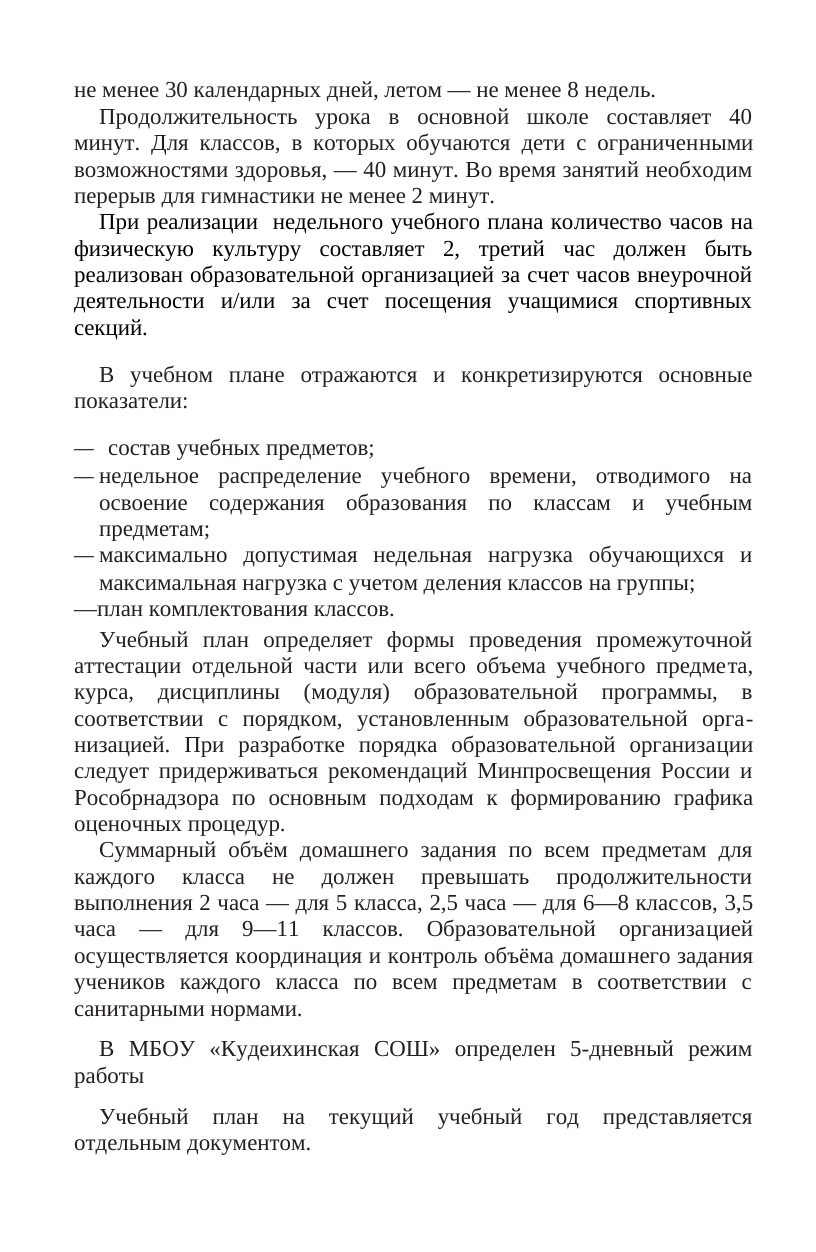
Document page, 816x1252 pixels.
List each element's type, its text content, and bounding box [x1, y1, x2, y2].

list максимально допустимая недельная нагрузка обучающихся и максимальная нагрузка с учетом деления классов на группы; [74, 542, 753, 595]
text При реализации недельного учебного плана количество часов на физическую культуру составляет 2, третий час должен быть реализован образовательной организацией за счет часов внеурочной деятельности и/или за счет посещения учащимися спортивных секций. [74, 208, 753, 340]
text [74, 77, 753, 103]
text Учебный план определяет формы проведения промежуточной аттестации отдельной части или всего объема учебного предмета, курса, дисциплины (модуля) образовательной программы, в соответствии с порядком, установленным образовательной организацией. При разработке порядка образовательной организации следует придерживаться рекомендаций Минпросвещения России и Рособрнадзора по основным подходам к формированию графика оценочных процедур. [74, 626, 753, 836]
text —план комплектования классов. [74, 595, 753, 621]
text Учебный план на текущий учебный год представляется отдельным документом. [74, 1103, 753, 1156]
text Продолжительность урока в основной школе составляет 40 минут. Для классов, в которых обучаются дети с ограниченными возможностями здоровья, — 40 минут. Во время занятий необходим перерыв для гимнастики не менее 2 минут. [74, 103, 753, 208]
list состав учебных предметов; [74, 434, 753, 462]
text В учебном плане отражаются и конкретизируются основные показатели: [74, 361, 753, 414]
text В МБОУ «Кудеихинская СОШ» определен 5-дневный режим работы [74, 1036, 753, 1088]
text Суммарный объём домашнего задания по всем предметам для каждого класса не должен превышать продолжительности выполнения 2 часа — для 5 класса, 2,5 часа — для 6—8 классов, 3,5 часа — для 9—11 классов. Образовательной организацией осуществляется координация и контроль объёма домашнего задания учеников каждого класса по всем предметам в соответствии с санитарными нормами. [74, 836, 753, 1021]
list недельное распределение учебного времени, отводимого на освоение содержания образования по классам и учебным предметам; [74, 462, 753, 542]
